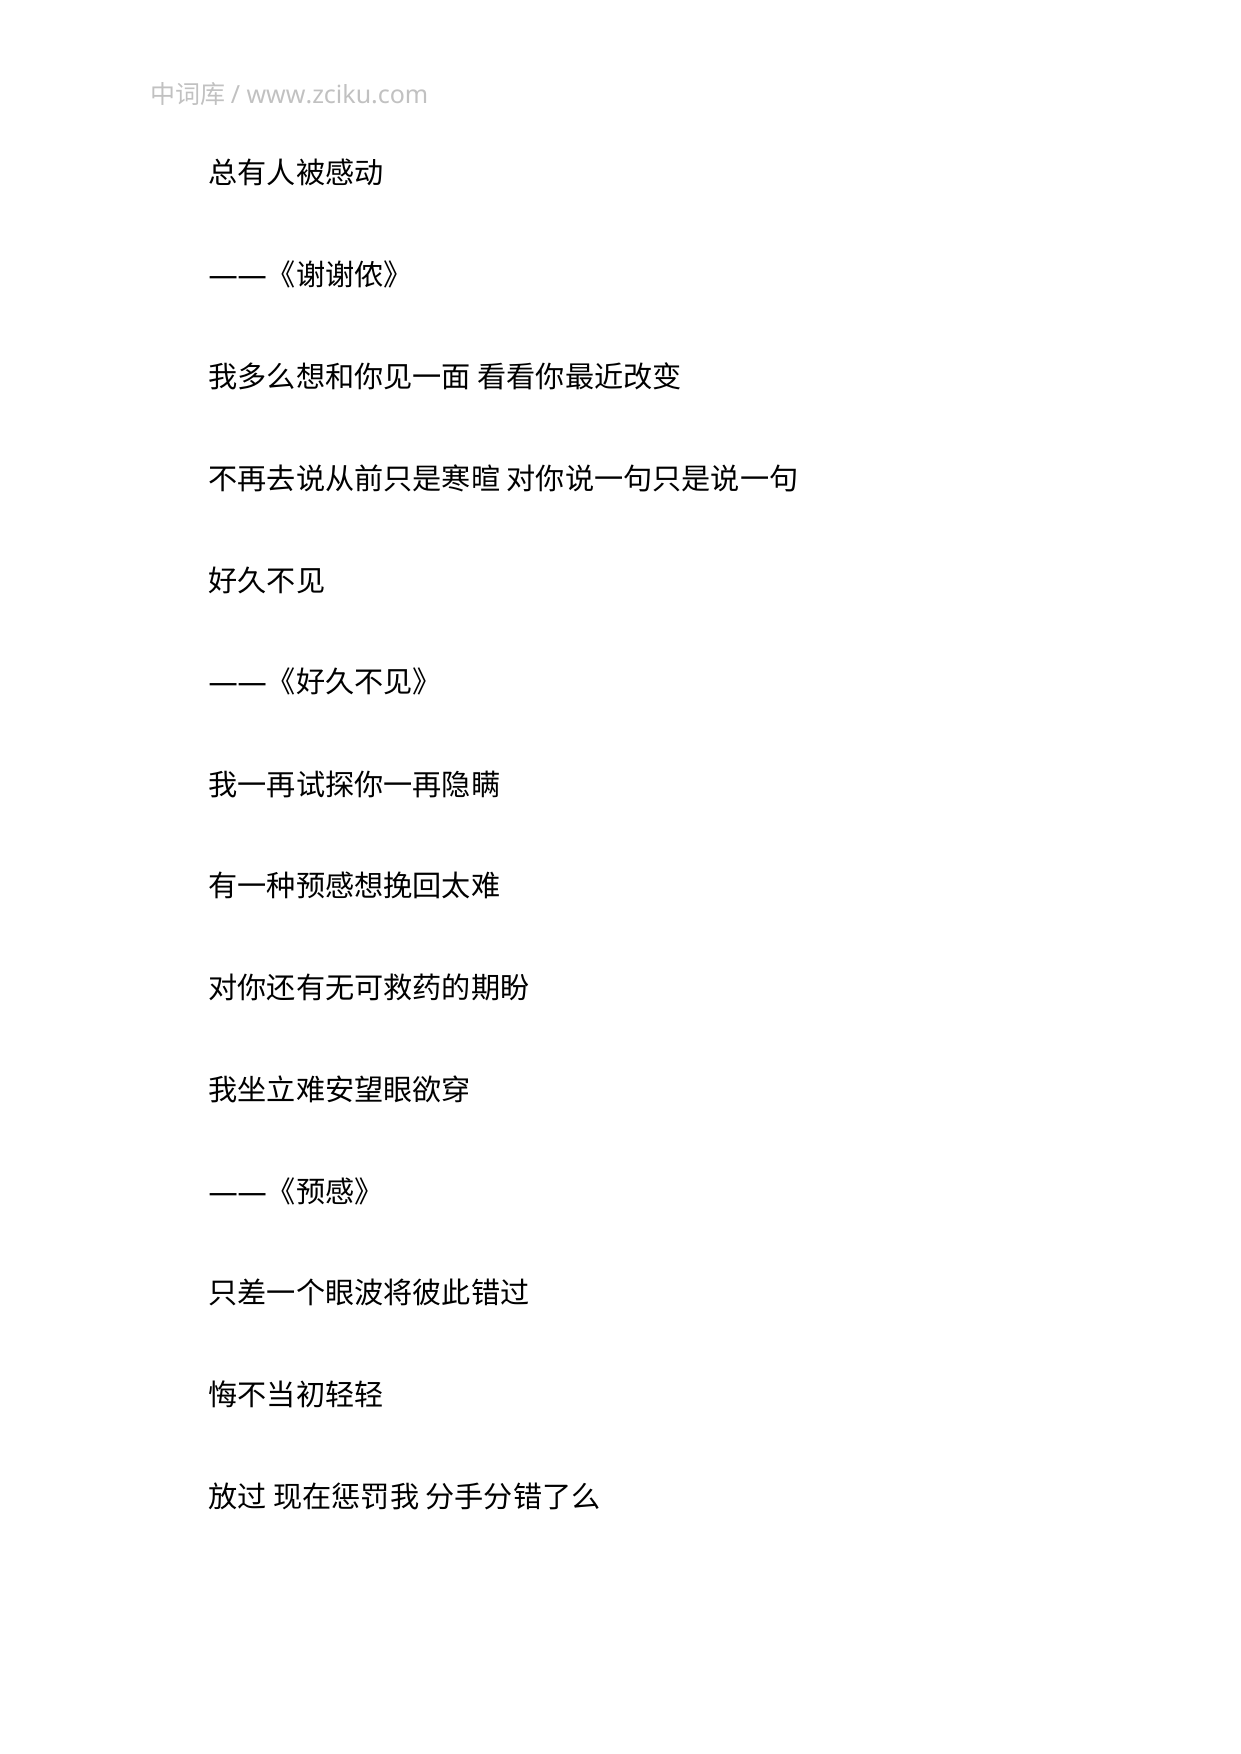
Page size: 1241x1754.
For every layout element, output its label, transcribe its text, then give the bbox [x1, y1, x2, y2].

text 不再去说从前只是寒暄 对你说一句只是说一句 [150, 456, 1090, 498]
text 对你还有无可救药的期盼 [150, 964, 1090, 1007]
text 悔不当初轻轻 [150, 1372, 1090, 1414]
text 我多么想和你见一面 看看你最近改变 [150, 354, 1090, 396]
text 好久不见 [150, 557, 1090, 599]
text ——《谢谢侬》 [150, 252, 1090, 294]
text 我坐立难安望眼欲穿 [150, 1066, 1090, 1109]
text ——《预感》 [150, 1168, 1090, 1211]
text 放过 现在惩罚我 分手分错了么 [150, 1474, 1090, 1516]
text 有一种预感想挽回太难 [150, 863, 1090, 905]
text 我一再试探你一再隐瞒 [150, 761, 1090, 803]
text ——《好久不见》 [150, 659, 1090, 701]
text 只差一个眼波将彼此错过 [150, 1270, 1090, 1312]
text 总有人被感动 [150, 150, 1090, 192]
